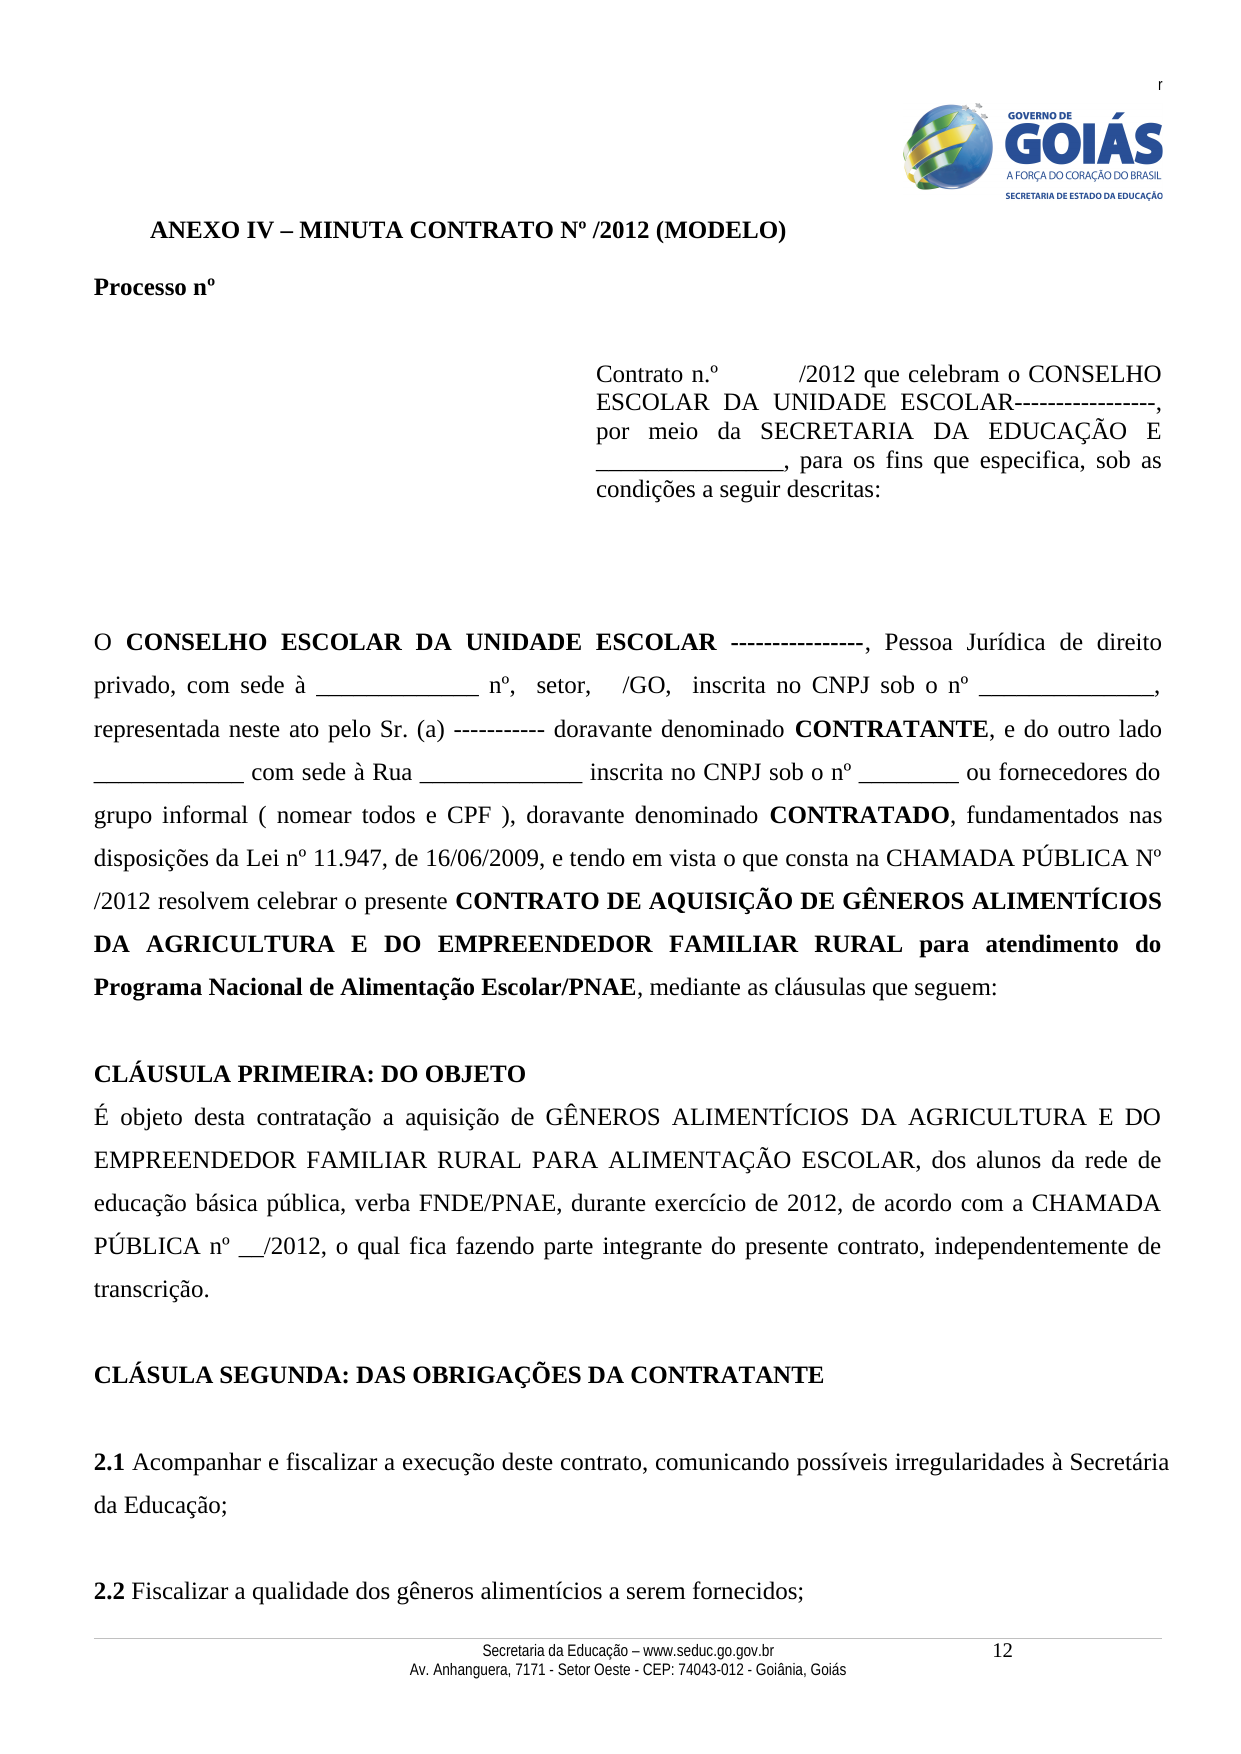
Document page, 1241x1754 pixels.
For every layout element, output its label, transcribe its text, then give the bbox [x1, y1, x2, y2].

text O CONSELHO ESCOLAR DA UNIDADE ESCOLAR ----------------, Pessoa Jurídica de direito privado, com sede à _____________ nº, setor, /GO, inscrita no CNPJ sob o nº ______________, representada neste ato pelo Sr. (a) ----------- doravante denominado CONTRATANTE, e do outro lado ____________ com sede à Rua _____________ inscrita no CNPJ sob o nº ________ ou fornecedores do grupo informal ( nomear todos e CPF ), doravante denominado CONTRATADO, fundamentados nas disposições da Lei nº 11.947, de 16/06/2009, e tendo em vista o que consta na CHAMADA PÚBLICA Nº /2012 resolvem celebrar o presente CONTRATO DE AQUISIÇÃO DE GÊNEROS ALIMENTÍCIOS DA AGRICULTURA E DO EMPREENDEDOR FAMILIAR RURAL para atendimento do Programa Nacional de Alimentação Escolar/PNAE, mediante as cláusulas que seguem: [94, 627, 1162, 1001]
text CLÁUSULA PRIMEIRA: DO OBJETO [94, 1059, 1162, 1087]
text Contrato n.º /2012 que celebram o CONSELHO ESCOLAR DA UNIDADE ESCOLAR-----------------, por meio da SECRETARIA DA EDUCAÇÃO E _______________, para os fins que especifica, sob as condições a seguir descritas: [596, 359, 1162, 502]
text CLÁSULA SEGUNDA: DAS OBRIGAÇÕES DA CONTRATANTE [94, 1361, 1162, 1389]
text É objeto desta contratação a aquisição de GÊNEROS ALIMENTÍCIOS DA AGRICULTURA E DO EMPREENDEDOR FAMILIAR RURAL PARA ALIMENTAÇÃO ESCOLAR, dos alunos da rede de educação básica pública, verba FNDE/PNAE, durante exercício de 2012, de acordo com a CHAMADA PÚBLICA nº __/2012, o qual fica fazendo parte integrante do presente contrato, independentemente de transcrição. [94, 1102, 1162, 1303]
text Processo nº [94, 272, 1162, 301]
text ANEXO IV – MINUTA CONTRATO Nº /2012 (MODELO) [94, 215, 1162, 244]
text 2.1 Acompanhar e fiscalizar a execução deste contrato, comunicando possíveis irregularidades à Secretária da Educação; [94, 1447, 1171, 1519]
text 2.2 Fiscalizar a qualidade dos gêneros alimentícios a serem fornecidos; [94, 1576, 1171, 1605]
picture [903, 103, 1163, 201]
